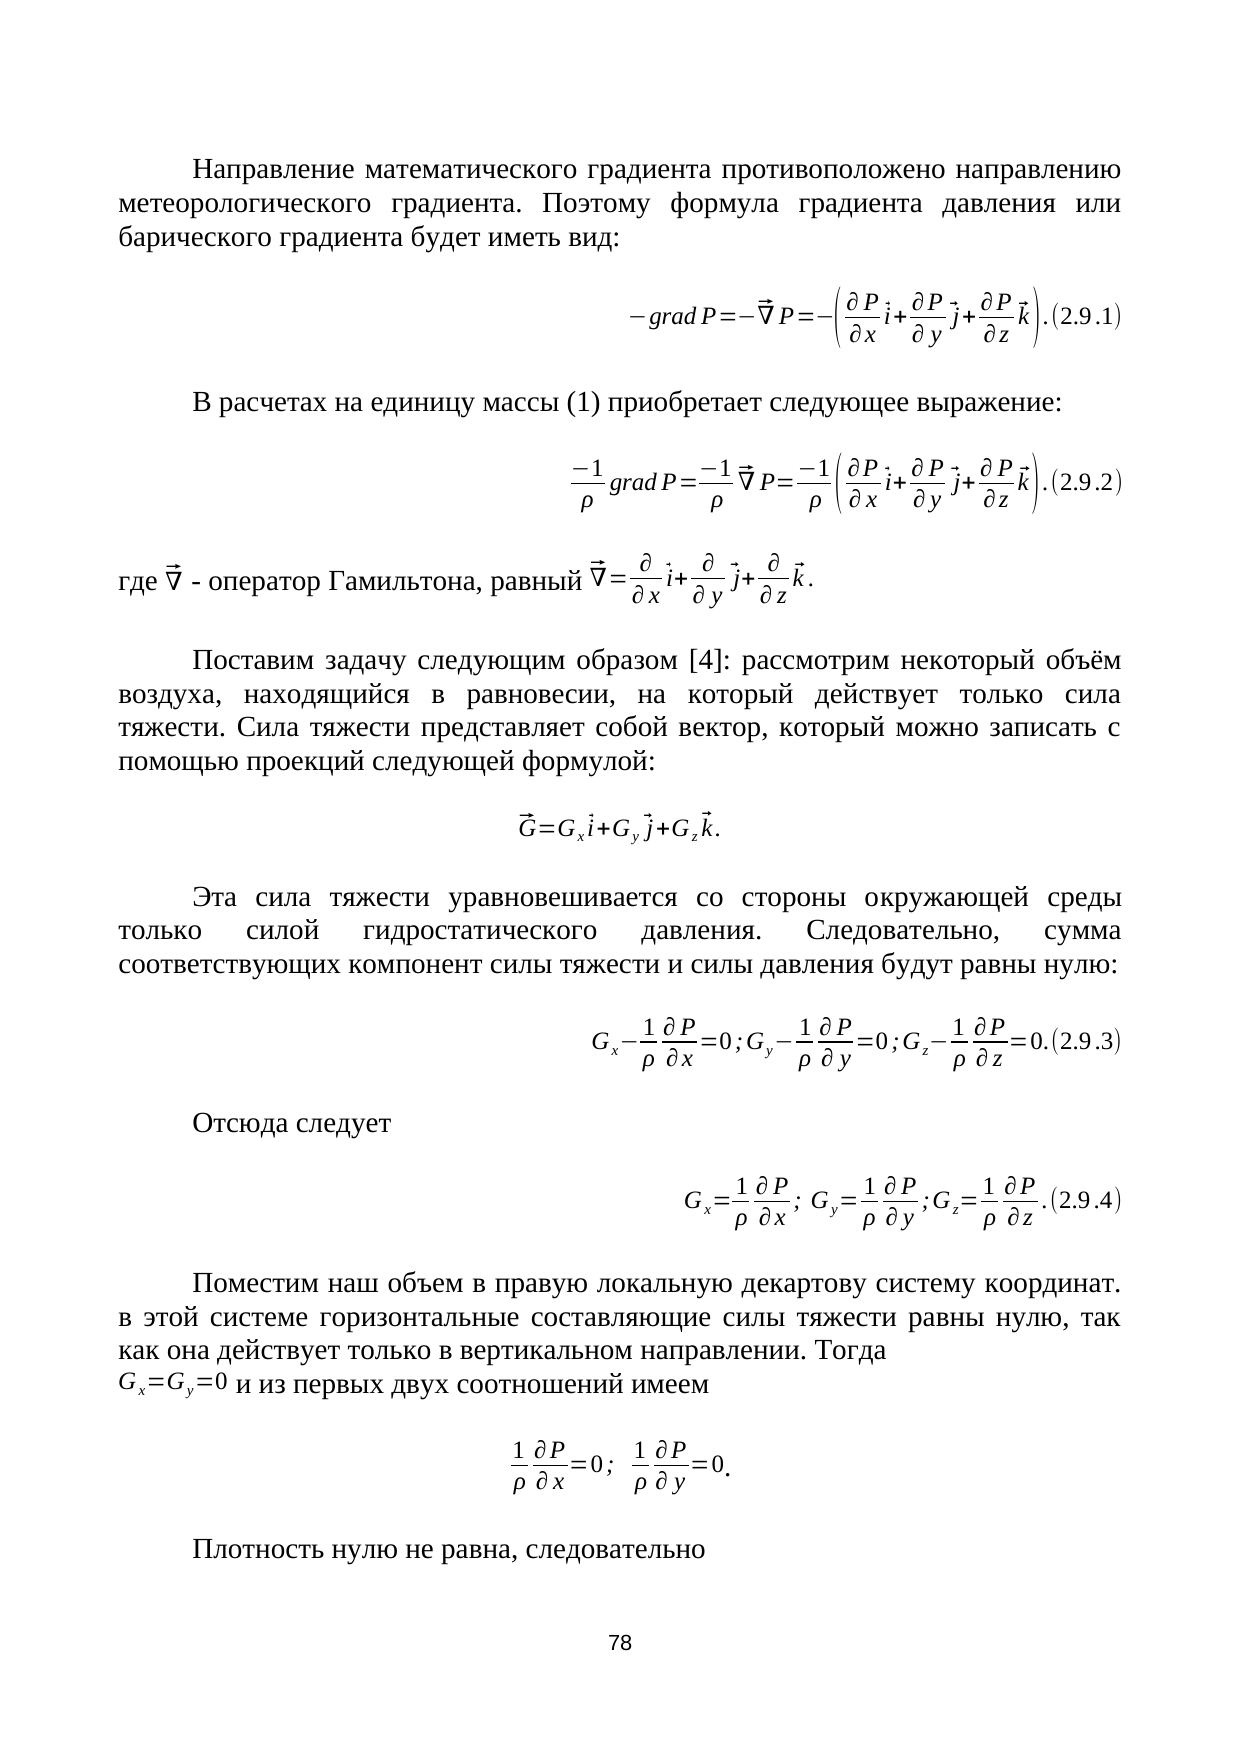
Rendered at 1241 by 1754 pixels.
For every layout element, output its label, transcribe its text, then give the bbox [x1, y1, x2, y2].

text Плотность нулю не равна, следовательно [118, 1531, 1122, 1564]
text В расчетах на единицу массы (1) приобретает следующее выражение: [118, 384, 1122, 418]
text Эта сила тяжести уравновешивается со стороны окружающей среды только силой гидростатического давления. Следовательно, сумма соответствующих компонент силы тяжести и силы давления будут равны нулю: [118, 879, 1122, 979]
text Поставим задачу следующим образом [4]: рассмотрим некоторый объём воздуха, находящийся в равновесии, на который действует только сила тяжести. Сила тяжести представляет собой вектор, который можно записать с помощью проекций следующей формулой: [118, 642, 1122, 777]
text Поместим наш объем в правую локальную декартову систему координат. в этой системе горизонтальные составляющие силы тяжести равны нулю, так как она действует только в вертикальном направлении. Тогда [118, 1265, 1122, 1366]
text Отсюда следует [118, 1106, 1122, 1139]
text . [118, 1434, 1122, 1497]
text и из первых двух соотношений имеем [118, 1366, 1122, 1401]
text Направление математического градиента противоположено направлению метеорологического градиента. Поэтому формула градиента давления или барического градиента будет иметь вид: [118, 152, 1122, 252]
text где - оператор Гамильтона, равный [118, 550, 1122, 609]
